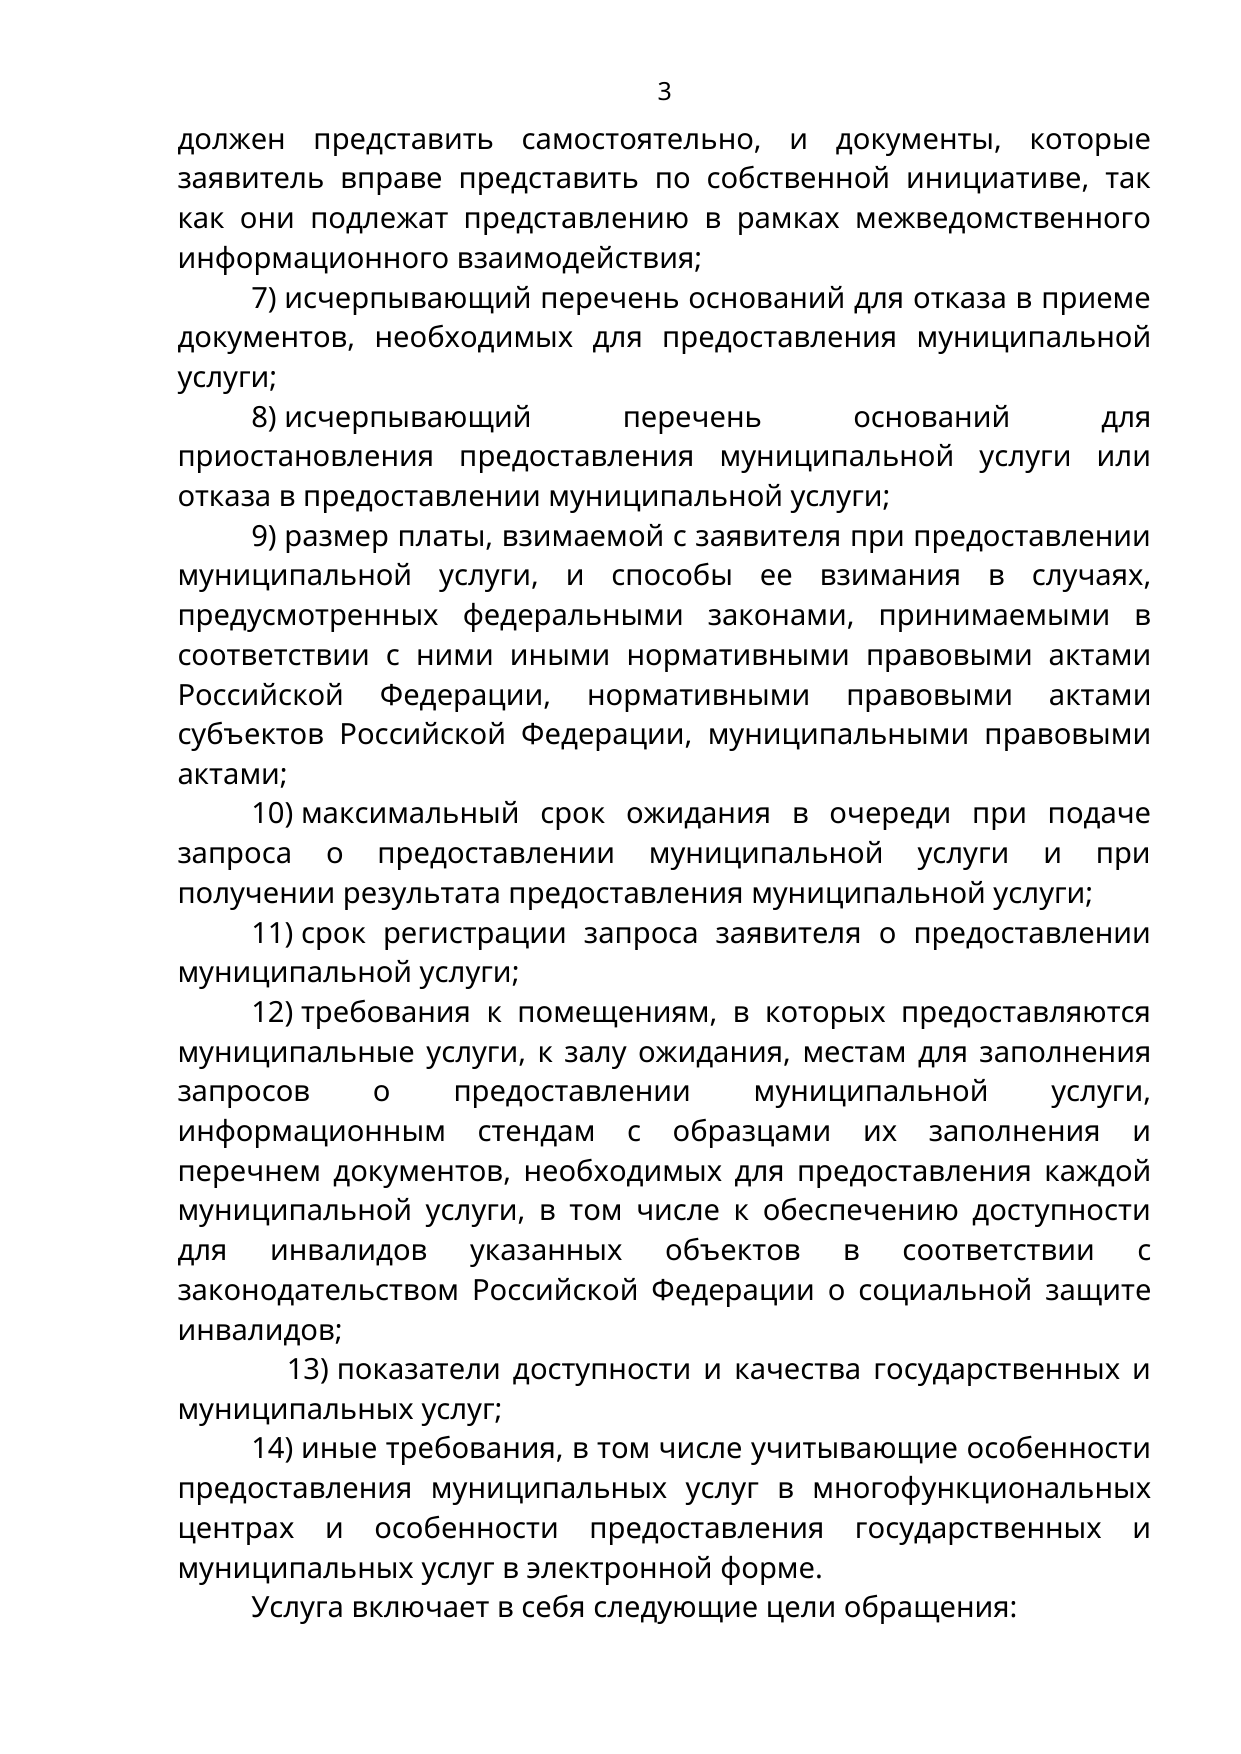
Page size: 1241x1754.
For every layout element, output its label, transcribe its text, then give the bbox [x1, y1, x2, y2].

text Услуга включает в себя следующие цели обращения: [177, 1587, 1152, 1626]
text 12) требования к помещениям, в которых предоставляются муниципальные услуги, к залу ожидания, местам для заполнения запросов о предоставлении муниципальной услуги, информационным стендам с образцами их заполнения и перечнем документов, необходимых для предоставления каждой муниципальной услуги, в том числе к обеспечению доступности для инвалидов указанных объектов в соответствии с законодательством Российской Федерации о социальной защите инвалидов; 13) показатели доступности и качества государственных и муниципальных услуг; [177, 991, 1152, 1428]
text 9) размер платы, взимаемой с заявителя при предоставлении муниципальной услуги, и способы ее взимания в случаях, предусмотренных федеральными законами, принимаемыми в соответствии с ними иными нормативными правовыми актами Российской Федерации, нормативными правовыми актами субъектов Российской Федерации, муниципальными правовыми актами; [177, 515, 1152, 793]
text 8) исчерпывающий перечень оснований для приостановления предоставления муниципальной услуги или отказа в предоставлении муниципальной услуги; [177, 396, 1152, 515]
text 14) иные требования, в том числе учитывающие особенности предоставления муниципальных услуг в многофункциональных центрах и особенности предоставления государственных и муниципальных услуг в электронной форме. [177, 1428, 1152, 1587]
text 10) максимальный срок ожидания в очереди при подаче запроса о предоставлении муниципальной услуги и при получении результата предоставления муниципальной услуги; [177, 793, 1152, 912]
text 7) исчерпывающий перечень оснований для отказа в приеме документов, необходимых для предоставления муниципальной услуги; [177, 277, 1152, 396]
text 11) срок регистрации запроса заявителя о предоставлении муниципальной услуги; [177, 912, 1152, 991]
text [177, 118, 1152, 277]
